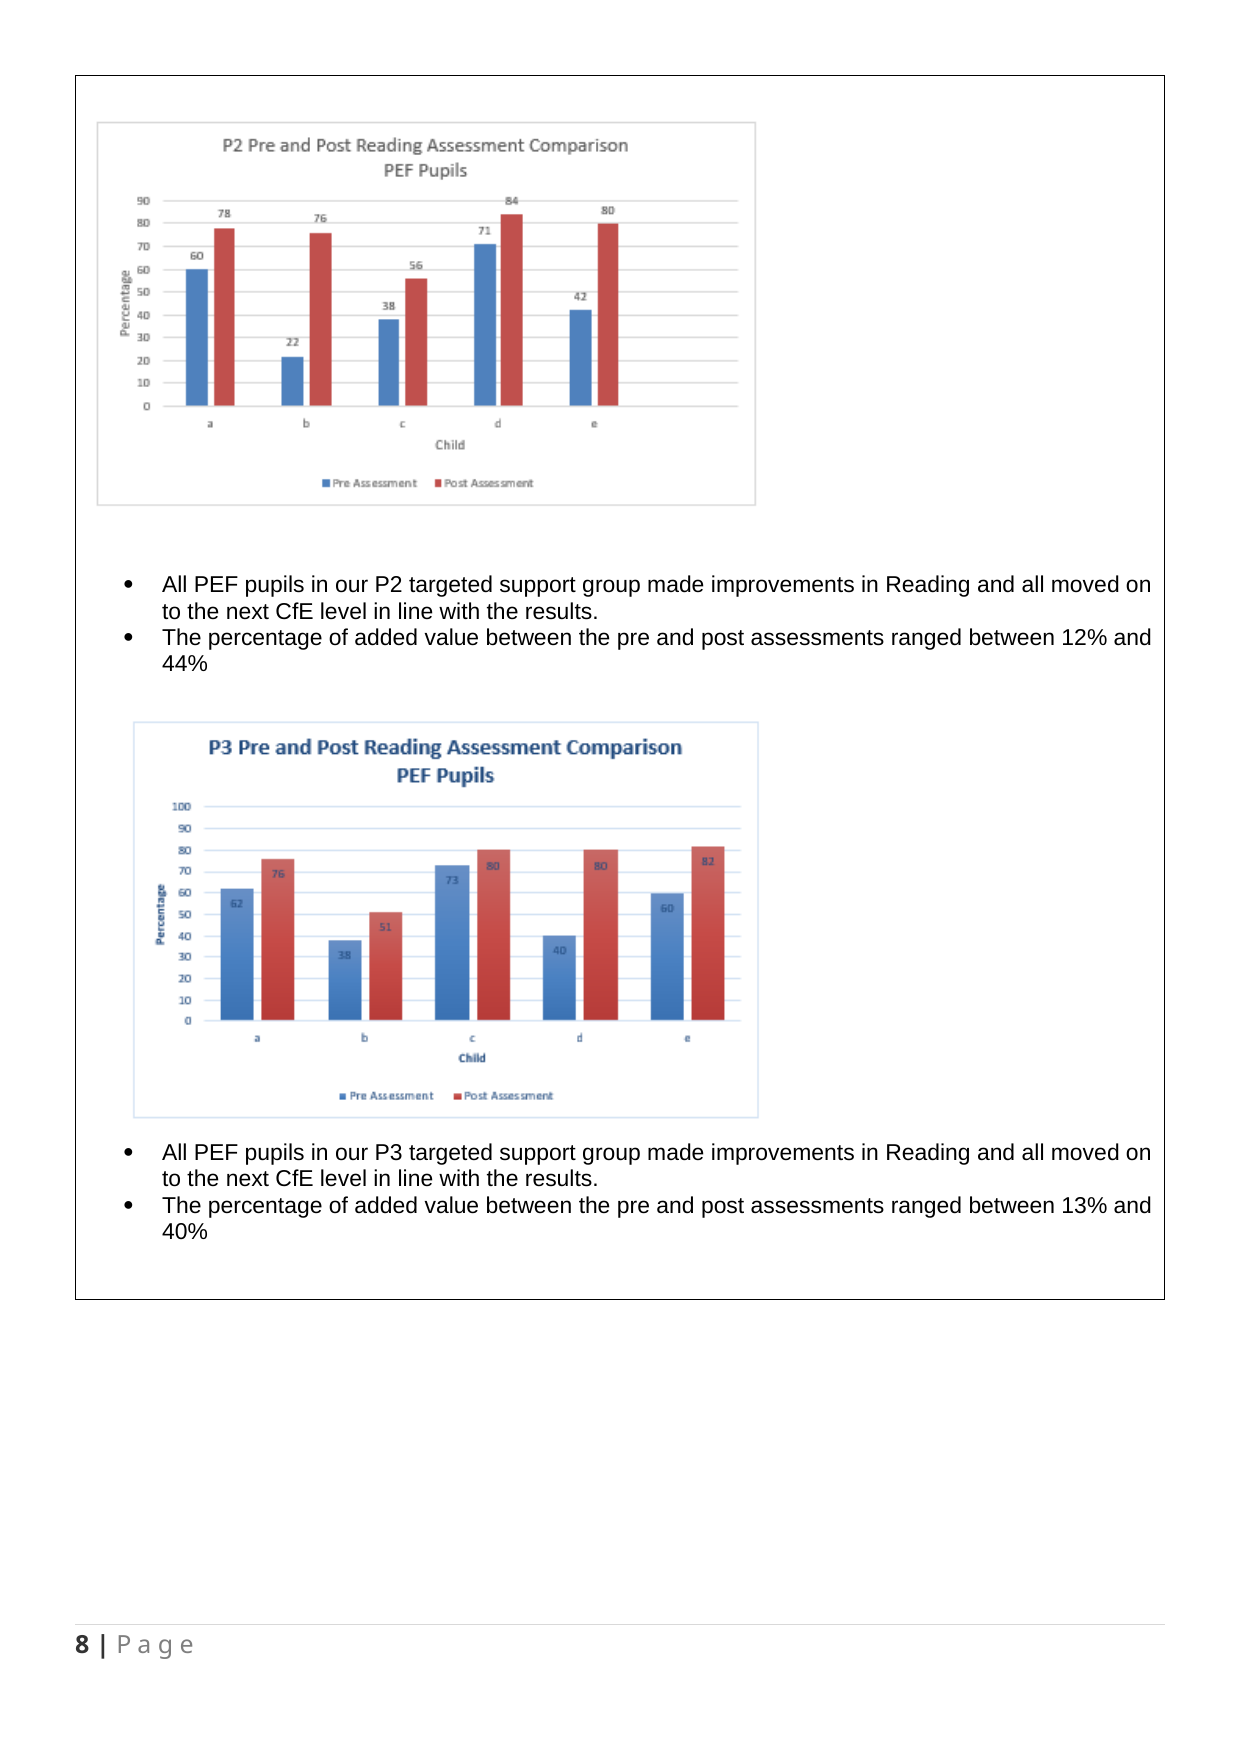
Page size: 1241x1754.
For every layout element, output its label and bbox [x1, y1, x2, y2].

table_cell [76, 76, 1164, 1299]
picture [124, 703, 781, 1139]
picture [86, 76, 772, 572]
